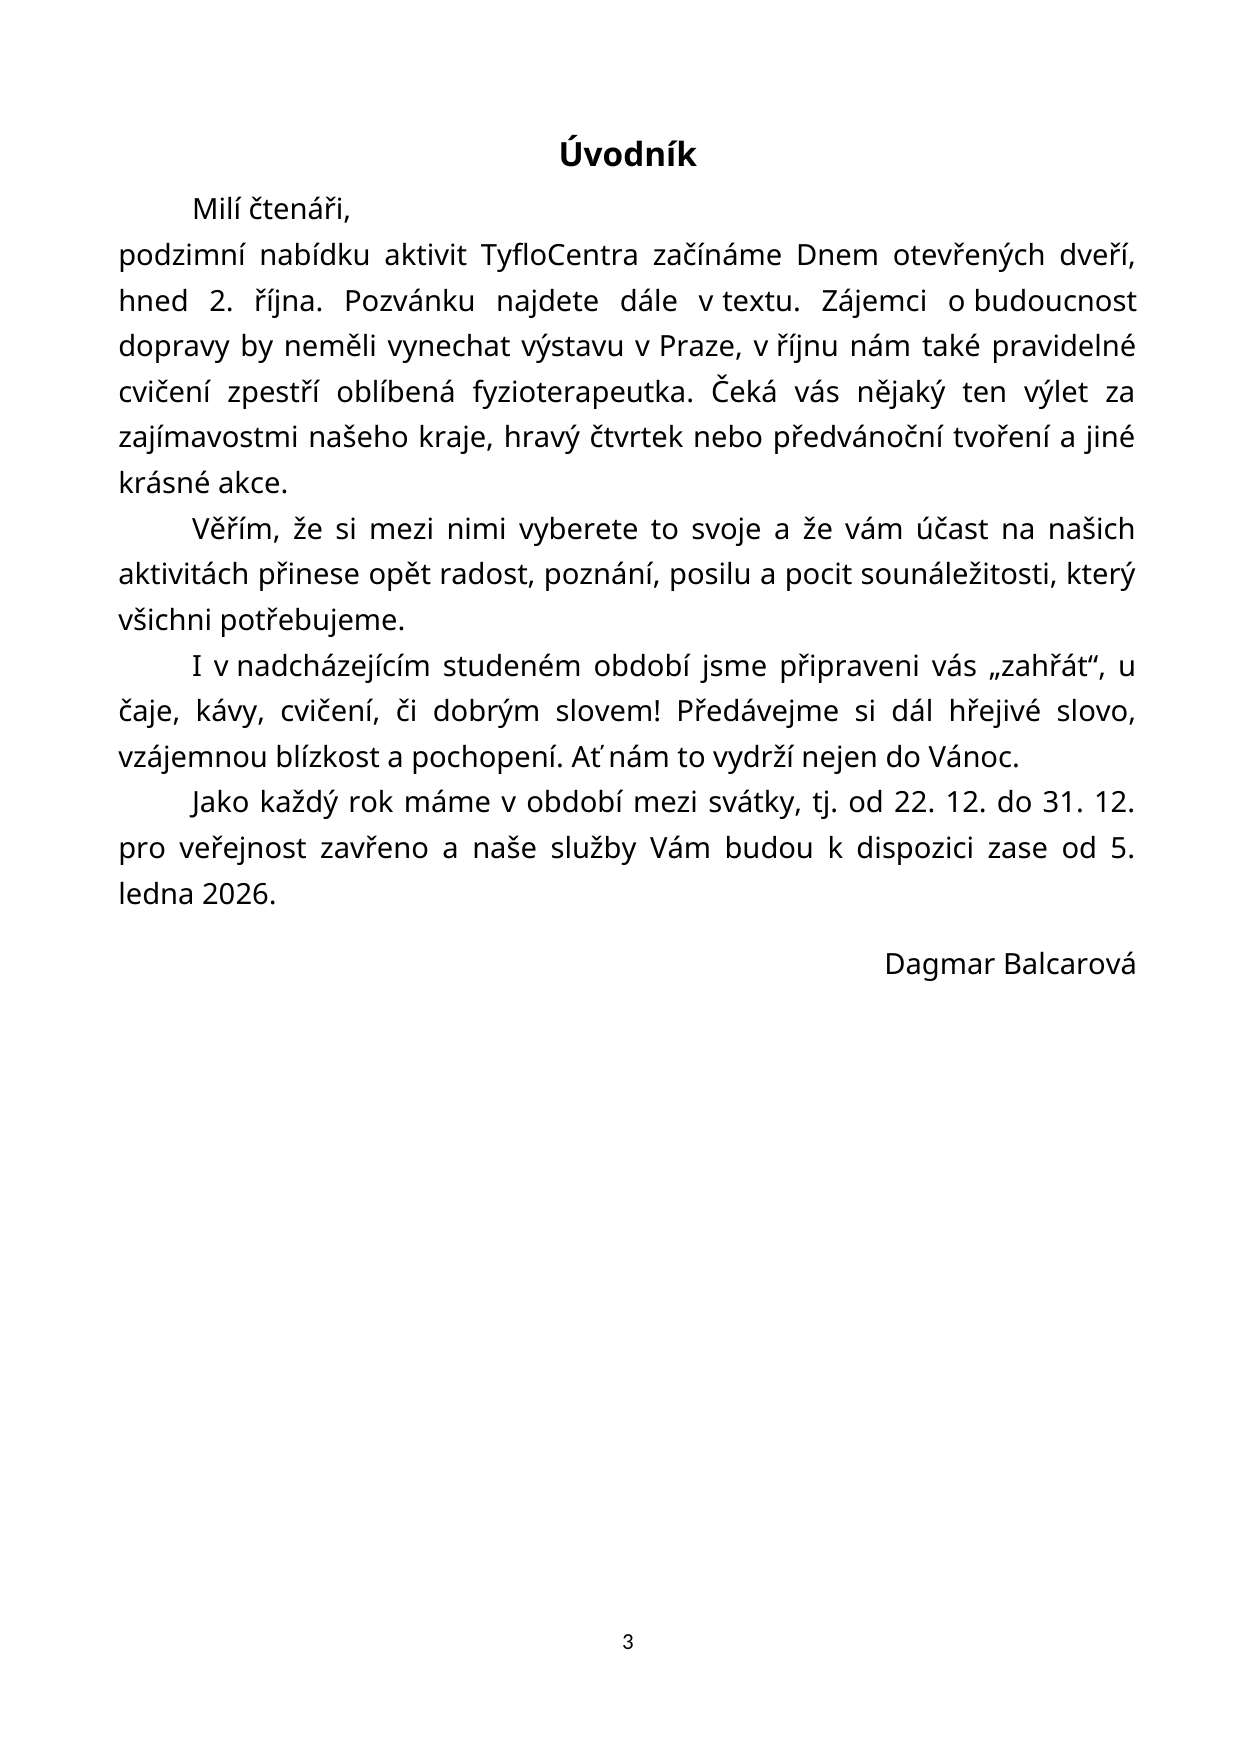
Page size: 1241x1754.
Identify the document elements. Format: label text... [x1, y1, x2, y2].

text Milí čtenáři, [118, 188, 1137, 228]
text Věřím, že si mezi nimi vyberete to svoje a že vám účast na našich aktivitách přinese opět radost, poznání, posilu a pocit sounáležitosti, který všichni potřebujeme. [118, 508, 1137, 639]
text Jako každý rok máme v období mezi svátky, tj. od 22. 12. do 31. 12. pro veřejnost zavřeno a naše služby Vám budou k dispozici zase od 5. ledna 2026. [118, 782, 1137, 913]
text Úvodník [118, 131, 1137, 176]
text I v nadcházejícím studeném období jsme připraveni vás „zahřát“, u čaje, kávy, cvičení, či dobrým slovem! Předávejme si dál hřejivé slovo, vzájemnou blízkost a pochopení. Ať nám to vydrží nejen do Vánoc. [118, 645, 1137, 776]
text Dagmar Balcarová [118, 943, 1137, 983]
text podzimní nabídku aktivit TyfloCentra začínáme Dnem otevřených dveří, hned 2. října. Pozvánku najdete dále v textu. Zájemci o budoucnost dopravy by neměli vynechat výstavu v Praze, v říjnu nám také pravidelné cvičení zpestří oblíbená fyzioterapeutka. Čeká vás nějaký ten výlet za zajímavostmi našeho kraje, hravý čtvrtek nebo předvánoční tvoření a jiné krásné akce. [118, 234, 1137, 502]
